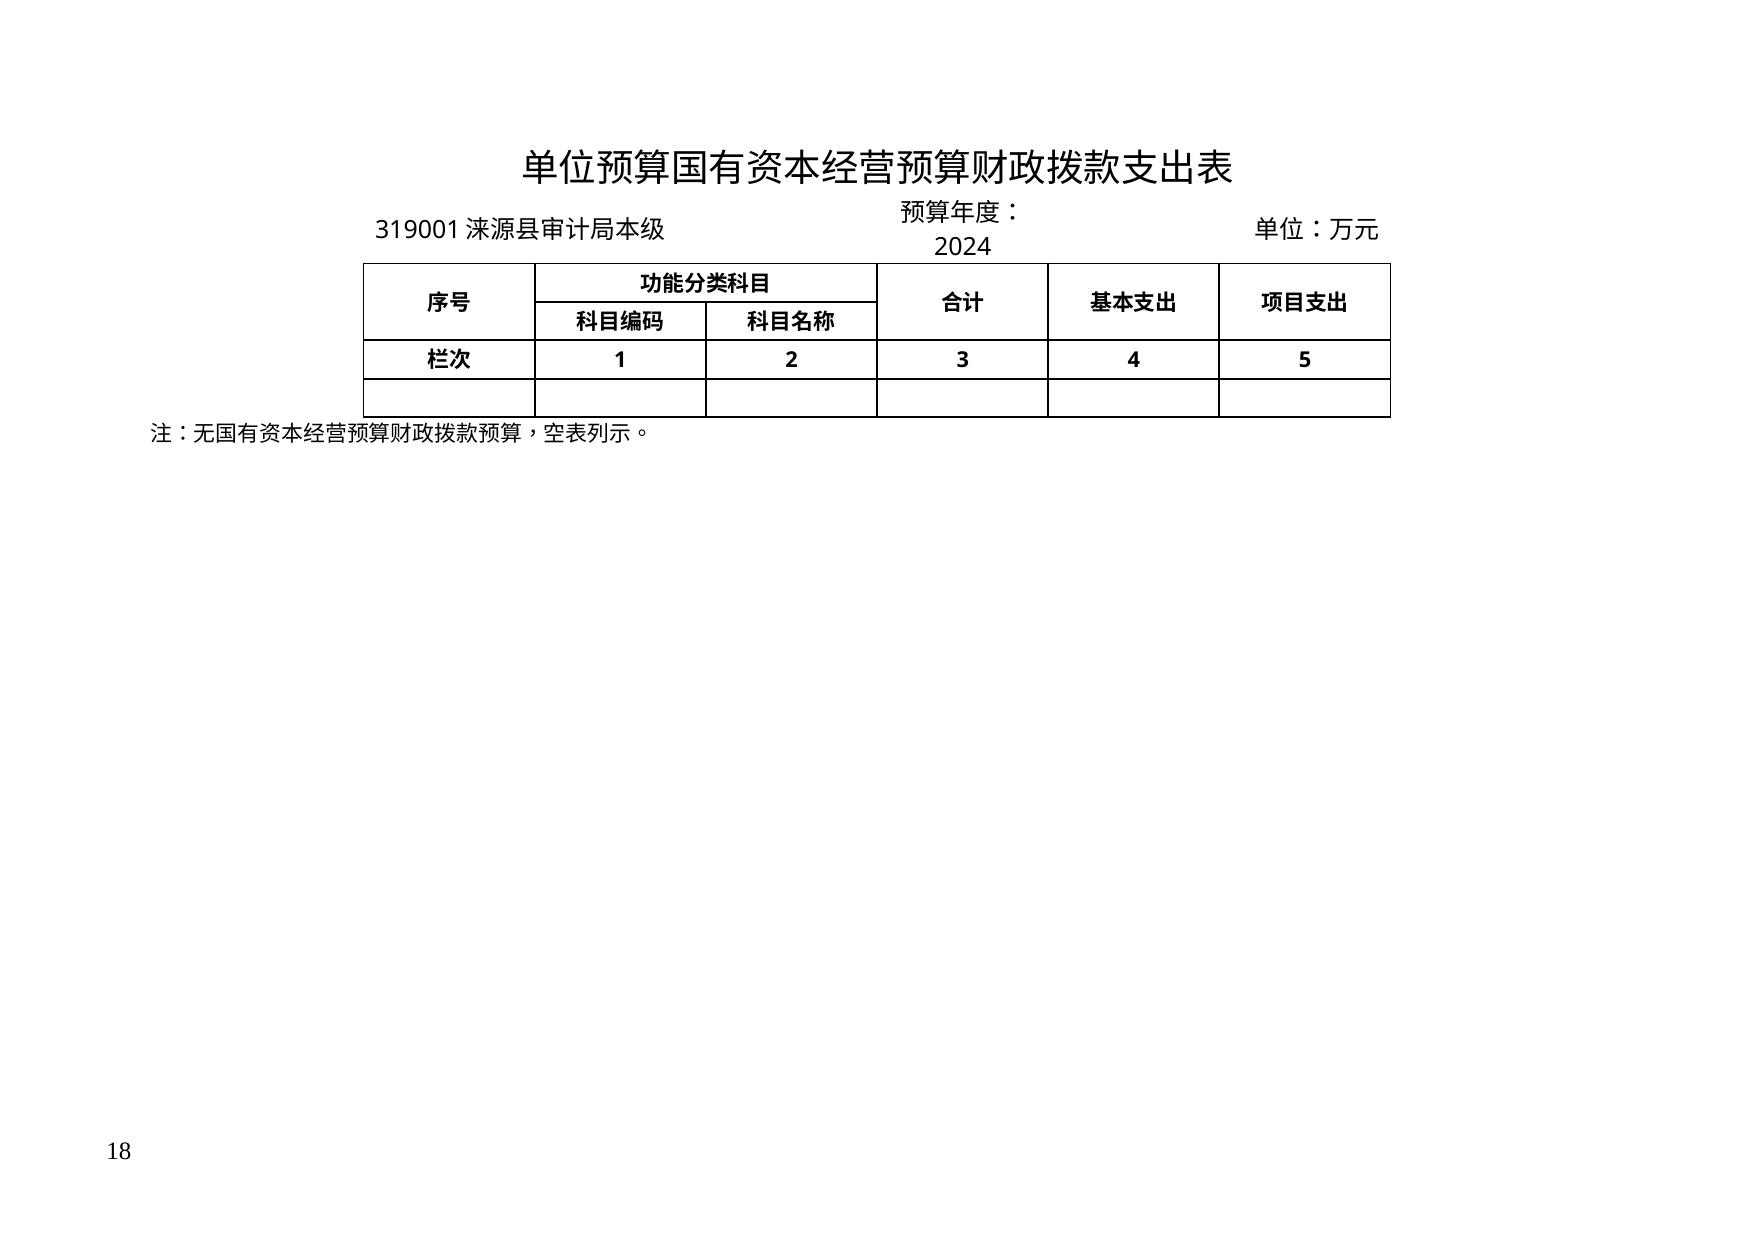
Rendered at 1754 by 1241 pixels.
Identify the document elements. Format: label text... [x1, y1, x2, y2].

table_cell 科目名称 [707, 303, 876, 339]
table_cell 基本支出 [1049, 264, 1218, 339]
table_cell 3 [878, 341, 1047, 378]
table_cell 2 [707, 341, 876, 378]
text 单位预算国有资本经营预算财政拨款支出表 [106, 142, 1648, 193]
table_cell [536, 380, 705, 416]
table_cell 1 [536, 341, 705, 378]
text 注：无国有资本经营预算财政拨款预算，空表列示。 [106, 418, 1648, 448]
table_cell [1220, 380, 1390, 416]
table_cell 4 [1049, 341, 1218, 378]
table_cell [878, 380, 1047, 416]
table_cell 序号 [364, 264, 534, 339]
table_cell [364, 380, 534, 416]
table_cell 项目支出 [1220, 264, 1390, 339]
table_cell [1049, 380, 1218, 416]
table_cell 5 [1220, 341, 1390, 378]
table_header 单位：万元 [1049, 195, 1390, 262]
table_cell 合计 [878, 264, 1047, 339]
table_cell 栏次 [364, 341, 534, 378]
table_cell [707, 380, 876, 416]
table_cell 功能分类科目 [536, 264, 876, 301]
table_header 319001涞源县审计局本级 [364, 195, 876, 262]
table_cell 科目编码 [536, 303, 705, 339]
table_header 预算年度：2024 [878, 195, 1047, 262]
